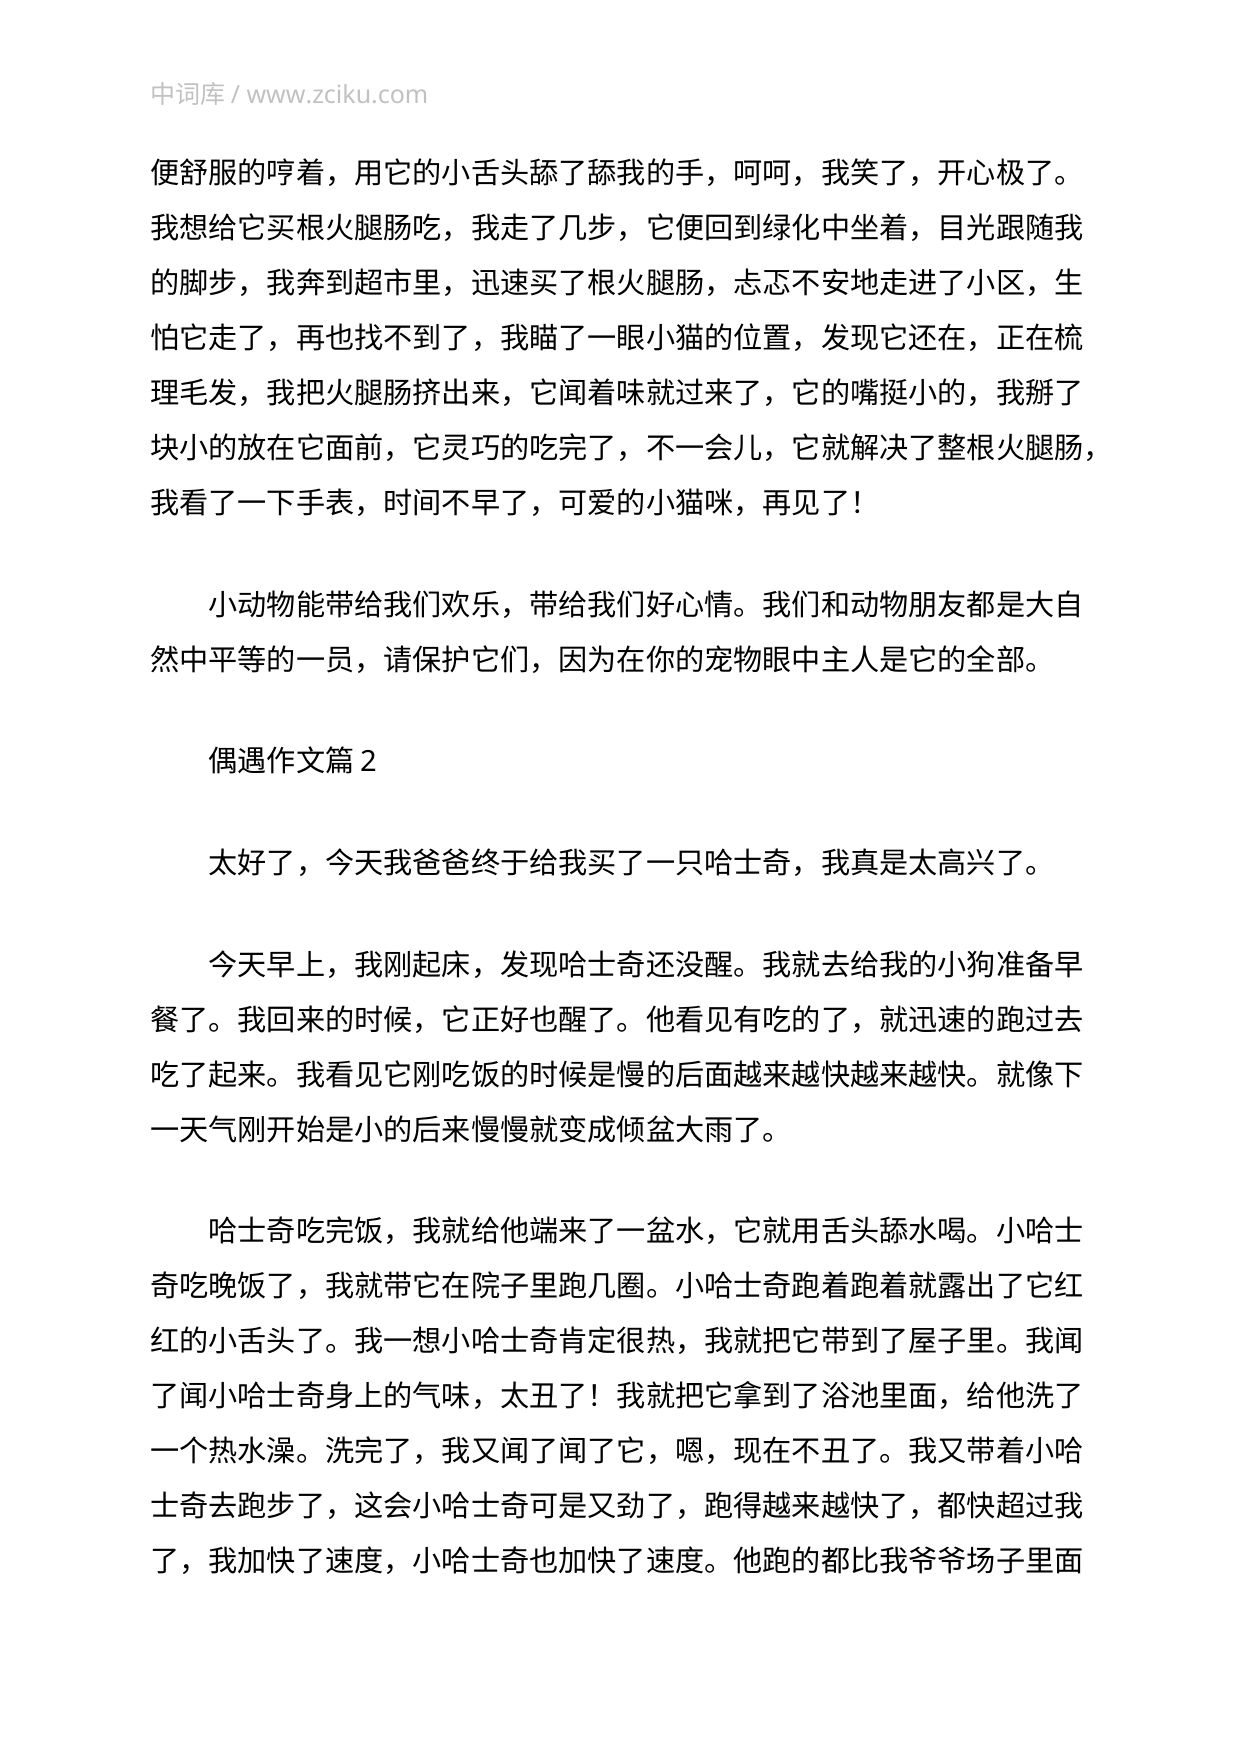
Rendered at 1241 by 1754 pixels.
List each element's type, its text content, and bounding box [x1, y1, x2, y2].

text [150, 150, 1090, 522]
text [150, 1208, 1090, 1580]
text 小动物能带给我们欢乐，带给我们好心情。我们和动物朋友都是大自然中平等的一员，请保护它们，因为在你的宠物眼中主人是它的全部。 [150, 581, 1090, 678]
text 今天早上，我刚起床，发现哈士奇还没醒。我就去给我的小狗准备早餐了。我回来的时候，它正好也醒了。他看见有吃的了，就迅速的跑过去吃了起来。我看见它刚吃饭的时候是慢的后面越来越快越来越快。就像下一天气刚开始是小的后来慢慢就变成倾盆大雨了。 [150, 942, 1090, 1148]
text 太好了，今天我爸爸终于给我买了一只哈士奇，我真是太高兴了。 [150, 840, 1090, 882]
text 偶遇作文篇2 [150, 738, 1090, 780]
